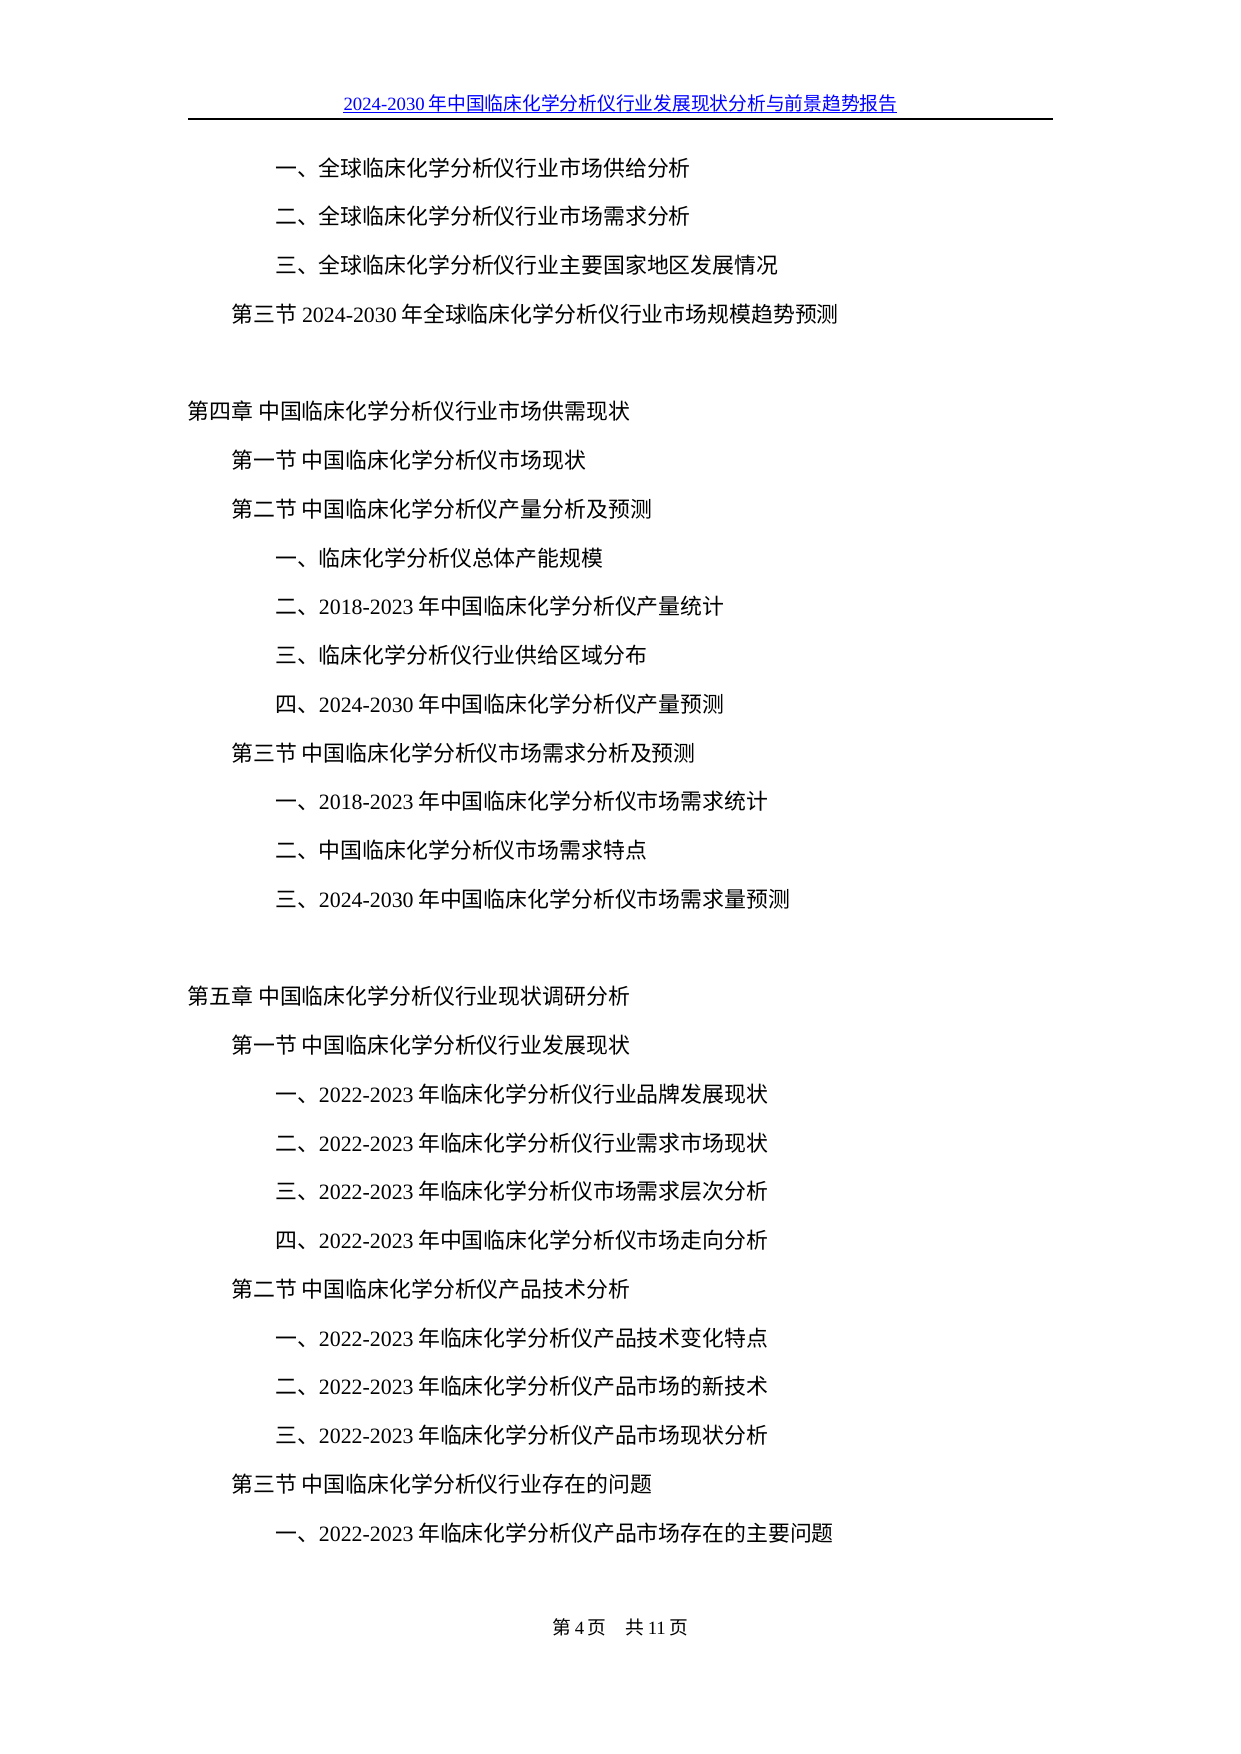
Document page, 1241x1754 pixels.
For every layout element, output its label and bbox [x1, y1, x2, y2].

text [187, 150, 1053, 1548]
